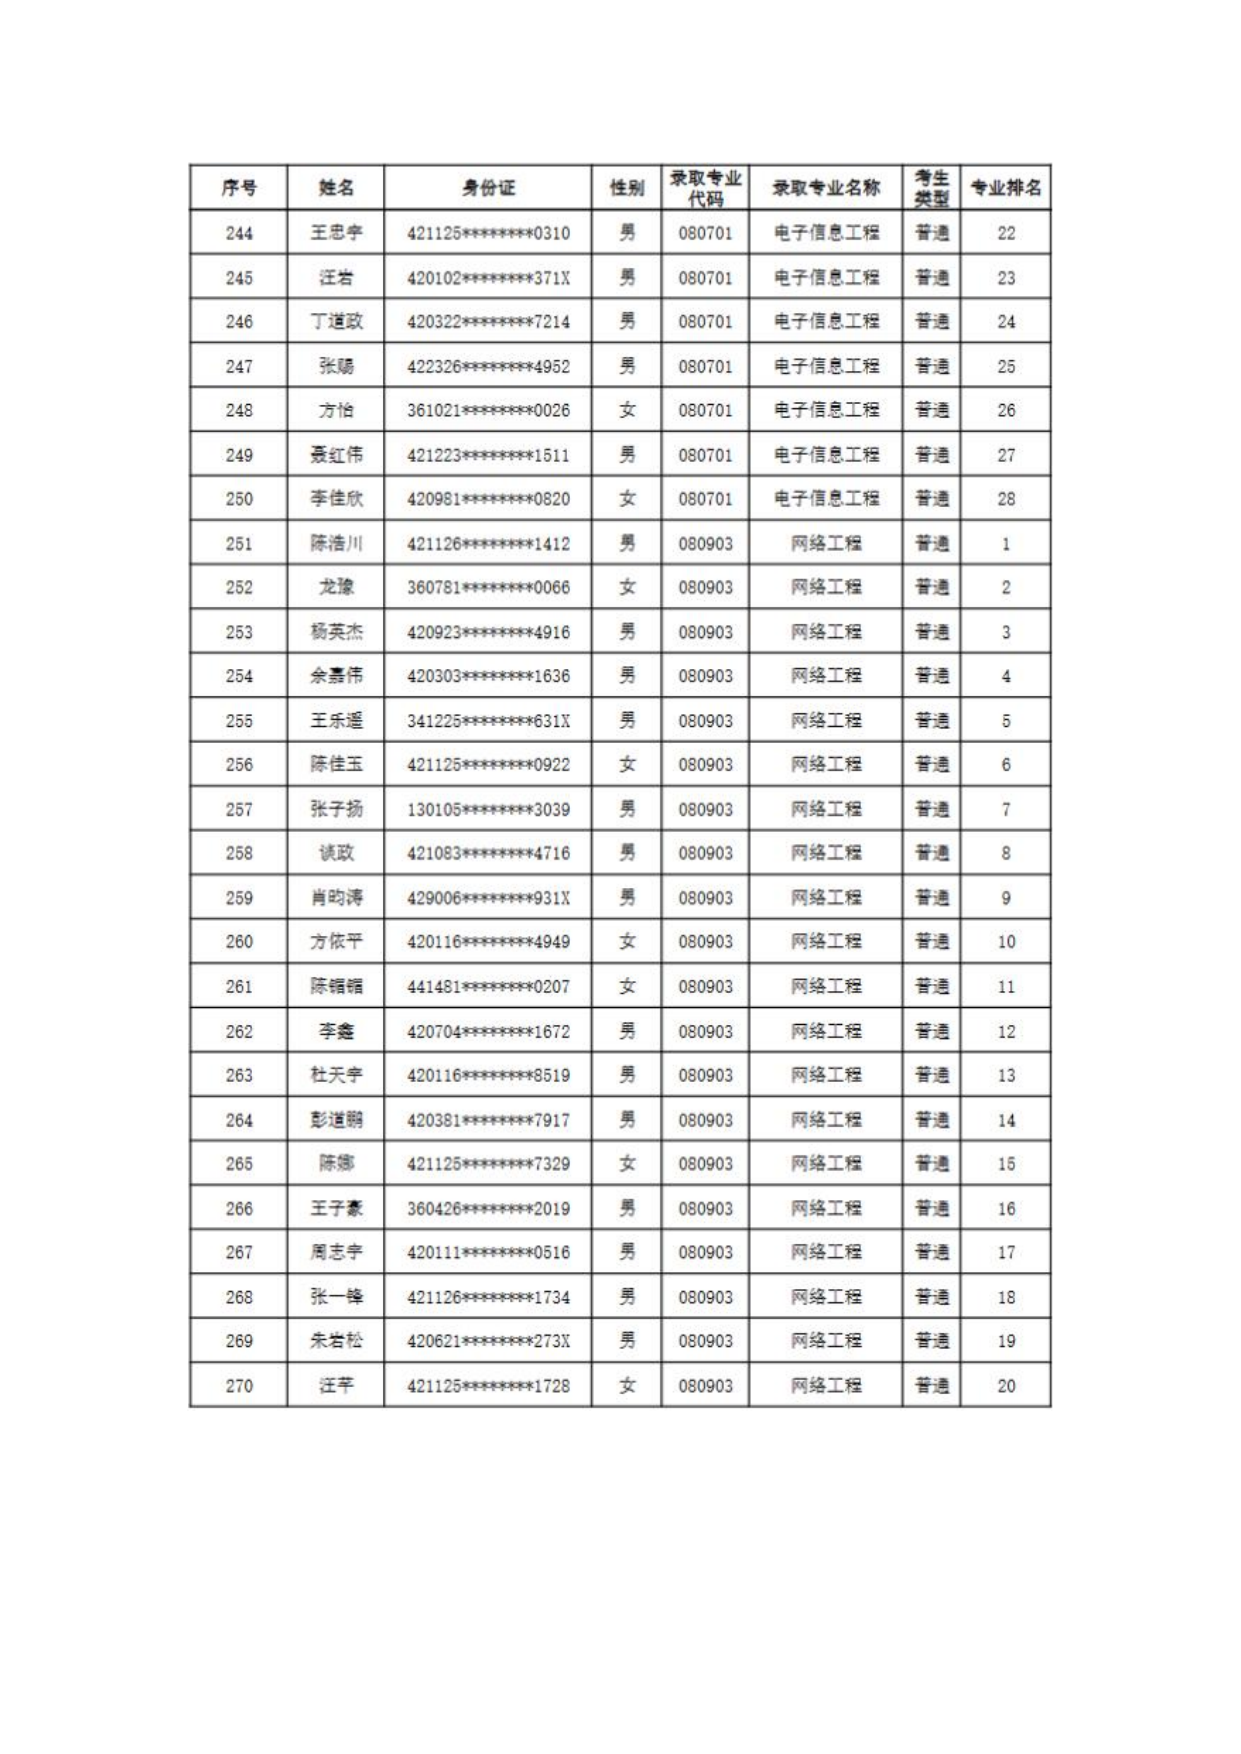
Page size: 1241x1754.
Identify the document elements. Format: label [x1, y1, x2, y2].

picture [187, 162, 1053, 1411]
